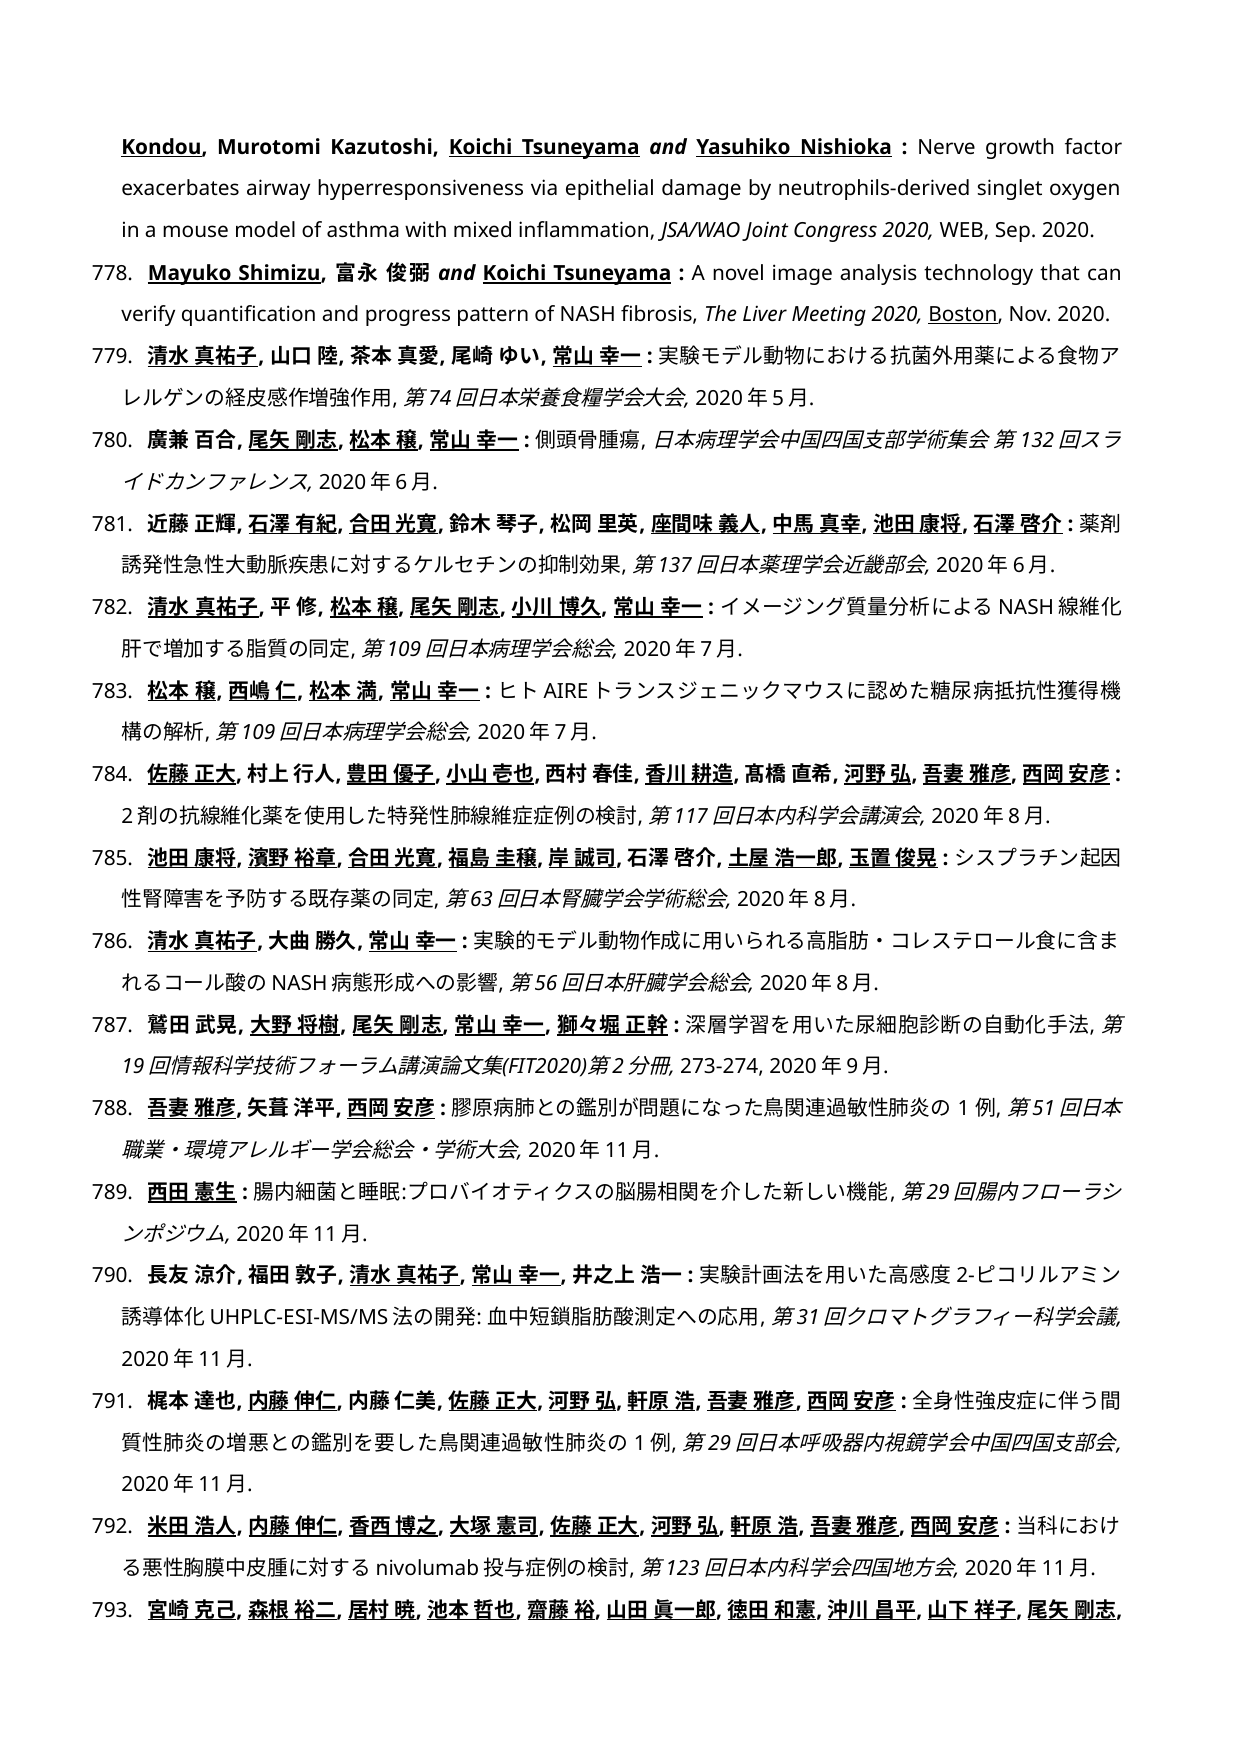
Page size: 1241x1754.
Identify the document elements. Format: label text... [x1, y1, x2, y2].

list 西田 憲生 : 腸内細菌と睡眠:プロバイオティクスの脳腸相関を介した新しい機能, 第29回腸内フローラシンポジウム, 2020年11月. [92, 1169, 1122, 1253]
list 池田 康将, 濱野 裕章, 合田 光寛, 福島 圭穣, 岸 誠司, 石澤 啓介, 土屋 浩一郎, 玉置 俊晃 : シスプラチン起因性腎障害を予防する既存薬の同定, 第63回日本腎臓学会学術総会, 2020年8月. [92, 835, 1122, 919]
list 清水 真祐子, 山口 陸, 茶本 真愛, 尾崎 ゆい, 常山 幸一 : 実験モデル動物における抗菌外用薬による食物アレルゲンの経皮感作増強作用, 第74回日本栄養食糧学会大会, 2020年5月. [92, 334, 1122, 417]
list 吾妻 雅彦, 矢葺 洋平, 西岡 安彦 : 膠原病肺との鑑別が問題になった鳥関連過敏性肺炎の 1 例, 第51回日本職業・環境アレルギー学会総会・学術大会, 2020年11月. [92, 1086, 1122, 1169]
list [92, 1587, 1122, 1629]
list Mayuko Shimizu, 富永 俊弼 and Koichi Tsuneyama : A novel image analysis technology that can verify quantification and progress pattern of NASH fibrosis, The Liver Meeting 2020, Boston, Nov. 2020. [92, 250, 1122, 334]
list 廣兼 百合, 尾矢 剛志, 松本 穣, 常山 幸一 : 側頭骨腫瘍, 日本病理学会中国四国支部学術集会 第132回スライドカンファレンス, 2020年6月. [92, 417, 1122, 501]
list 近藤 正輝, 石澤 有紀, 合田 光寛, 鈴木 琴子, 松岡 里英, 座間味 義人, 中馬 真幸, 池田 康将, 石澤 啓介 : 薬剤誘発性急性大動脈疾患に対するケルセチンの抑制効果, 第137回日本薬理学会近畿部会, 2020年6月. [92, 501, 1122, 584]
list 鷲田 武晃, 大野 将樹, 尾矢 剛志, 常山 幸一, 獅々堀 正幹 : 深層学習を用いた尿細胞診断の自動化手法, 第19回情報科学技術フォーラム講演論文集(FIT2020)第2分冊, 273-274, 2020年9月. [92, 1002, 1122, 1086]
list 米田 浩人, 内藤 伸仁, 香西 博之, 大塚 憲司, 佐藤 正大, 河野 弘, 軒原 浩, 吾妻 雅彦, 西岡 安彦 : 当科における悪性胸膜中皮腫に対するnivolumab投与症例の検討, 第123回日本内科学会四国地方会, 2020年11月. [92, 1503, 1122, 1587]
list 長友 涼介, 福田 敦子, 清水 真祐子, 常山 幸一, 井之上 浩一 : 実験計画法を用いた高感度2-ピコリルアミン 誘導体化UHPLC-ESI-MS/MS法の開発: 血中短鎖脂肪酸測定への応用, 第31回クロマトグラフィー科学会議, 2020年11月. [92, 1253, 1122, 1378]
list 清水 真祐子, 平 修, 松本 穣, 尾矢 剛志, 小川 博久, 常山 幸一 : イメージング質量分析によるNASH線維化肝で増加する脂質の同定, 第109回日本病理学会総会, 2020年7月. [92, 584, 1122, 668]
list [92, 125, 1122, 250]
list 梶本 達也, 内藤 伸仁, 内藤 仁美, 佐藤 正大, 河野 弘, 軒原 浩, 吾妻 雅彦, 西岡 安彦 : 全身性強皮症に伴う間質性肺炎の増悪との鑑別を要した鳥関連過敏性肺炎の1例, 第29回日本呼吸器内視鏡学会中国四国支部会, 2020年11月. [92, 1378, 1122, 1503]
list 佐藤 正大, 村上 行人, 豊田 優子, 小山 壱也, 西村 春佳, 香川 耕造, 髙橋 直希, 河野 弘, 吾妻 雅彦, 西岡 安彦 : 2剤の抗線維化薬を使用した特発性肺線維症症例の検討, 第117回日本内科学会講演会, 2020年8月. [92, 752, 1122, 835]
list 清水 真祐子, 大曲 勝久, 常山 幸一 : 実験的モデル動物作成に用いられる高脂肪・コレステロール食に含まれるコール酸のNASH病態形成への影響, 第56回日本肝臓学会総会, 2020年8月. [92, 919, 1122, 1002]
list 松本 穣, 西嶋 仁, 松本 満, 常山 幸一 : ヒトAIREトランスジェニックマウスに認めた糖尿病抵抗性獲得機構の解析, 第109回日本病理学会総会, 2020年7月. [92, 668, 1122, 752]
